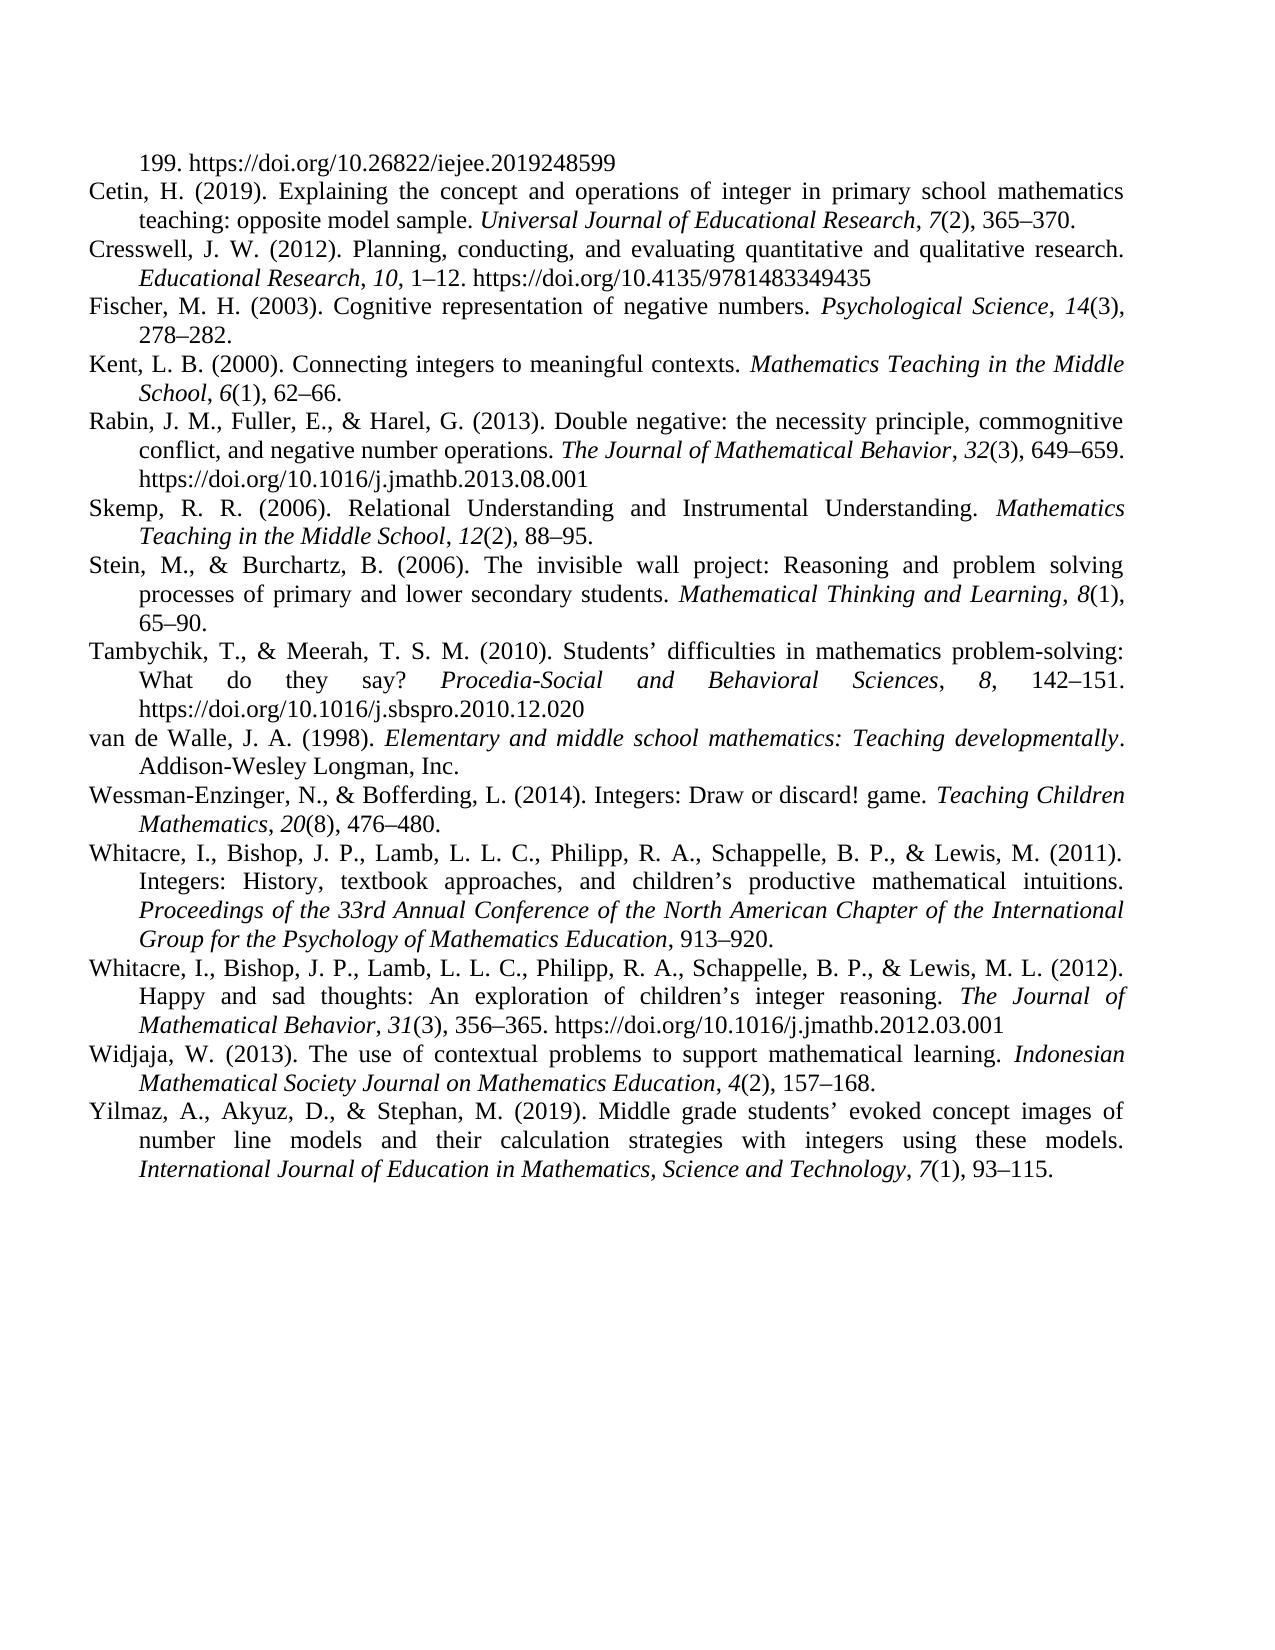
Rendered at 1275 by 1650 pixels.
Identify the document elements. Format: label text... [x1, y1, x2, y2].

text Kent, L. B. (2000). Connecting integers to meaningful contexts. Mathematics Teaching in the Middle School, 6(1), 62–66. [89, 349, 1125, 406]
text Cetin, H. (2019). Explaining the concept and operations of integer in primary school mathematics teaching: opposite model sample. Universal Journal of Educational Research, 7(2), 365–370. [89, 176, 1125, 234]
text Widjaja, W. (2013). The use of contextual problems to support mathematical learning. Indonesian Mathematical Society Journal on Mathematics Education, 4(2), 157–168. [89, 1039, 1125, 1096]
text Fischer, M. H. (2003). Cognitive representation of negative numbers. Psychological Science, 14(3), 278–282. [89, 291, 1125, 349]
text Cresswell, J. W. (2012). Planning, conducting, and evaluating quantitative and qualitative research. Educational Research, 10, 1–12. https://doi.org/10.4135/9781483349435 [89, 234, 1125, 291]
text Whitacre, I., Bishop, J. P., Lamb, L. L. C., Philipp, R. A., Schappelle, B. P., & Lewis, M. L. (2012). Happy and sad thoughts: An exploration of children’s integer reasoning. The Journal of Mathematical Behavior, 31(3), 356–365. https://doi.org/10.1016/j.jmathb.2012.03.001 [89, 953, 1125, 1039]
text Stein, M., & Burchartz, B. (2006). The invisible wall project: Reasoning and problem solving processes of primary and lower secondary students. Mathematical Thinking and Learning, 8(1), 65–90. [89, 550, 1125, 636]
text Whitacre, I., Bishop, J. P., Lamb, L. L. C., Philipp, R. A., Schappelle, B. P., & Lewis, M. (2011). Integers: History, textbook approaches, and children’s productive mathematical intuitions. Proceedings of the 33rd Annual Conference of the North American Chapter of the International Group for the Psychology of Mathematics Education, 913–920. [89, 838, 1125, 953]
text van de Walle, J. A. (1998). Elementary and middle school mathematics: Teaching developmentally. Addison-Wesley Longman, Inc. [89, 723, 1125, 780]
text Rabin, J. M., Fuller, E., & Harel, G. (2013). Double negative: the necessity principle, commognitive conflict, and negative number operations. The Journal of Mathematical Behavior, 32(3), 649–659. https://doi.org/10.1016/j.jmathb.2013.08.001 [89, 406, 1125, 493]
text Yilmaz, A., Akyuz, D., & Stephan, M. (2019). Middle grade students’ evoked concept images of number line models and their calculation strategies with integers using these models. International Journal of Education in Mathematics, Science and Technology, 7(1), 93–115. [89, 1096, 1125, 1183]
text Skemp, R. R. (2006). Relational Understanding and Instrumental Understanding. Mathematics Teaching in the Middle School, 12(2), 88–95. [89, 493, 1125, 550]
text Tambychik, T., & Meerah, T. S. M. (2010). Students’ difficulties in mathematics problem-solving: What do they say? Procedia-Social and Behavioral Sciences, 8, 142–151. https://doi.org/10.1016/j.sbspro.2010.12.020 [89, 636, 1125, 723]
text Wessman-Enzinger, N., & Bofferding, L. (2014). Integers: Draw or discard! game. Teaching Children Mathematics, 20(8), 476–480. [89, 780, 1125, 838]
